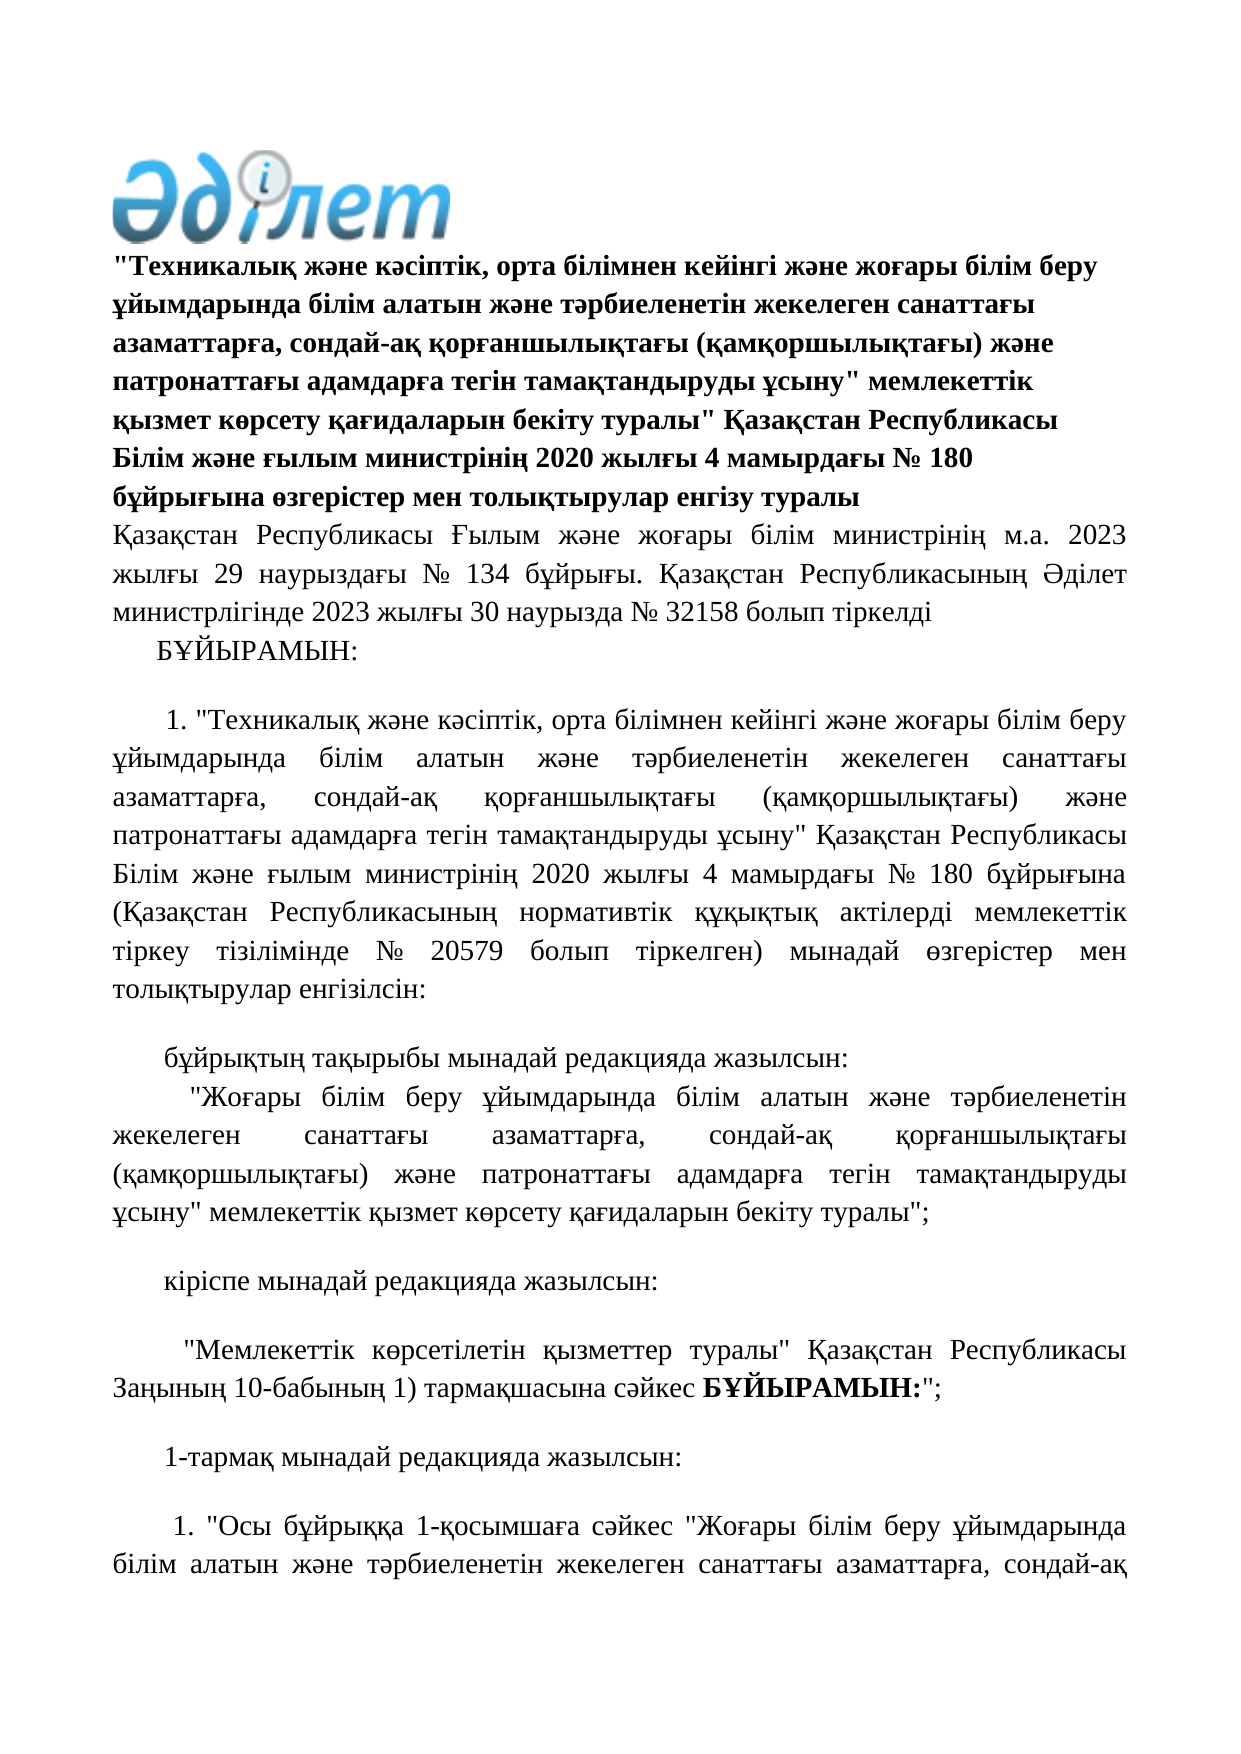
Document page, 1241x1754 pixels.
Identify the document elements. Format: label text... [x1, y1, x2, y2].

text Қазақстан Республикасы Ғылым және жоғары білім министрінің м.а. 2023 жылғы 29 наурыздағы № 134 бұйрығы. Қазақстан Республикасының Әділет министрлігінде 2023 жылғы 30 наурызда № 32158 болып тіркелді [112, 517, 1128, 628]
text кіріспе мынадай редакцияда жазылсын: [112, 1263, 1128, 1297]
text БҰЙЫРАМЫН: [112, 633, 1128, 667]
picture [112, 150, 451, 244]
text бұйрықтың тақырыбы мынадай редакцияда жазылсын: [112, 1040, 1128, 1074]
text 1. "Техникалық және кәсіптік, орта білімнен кейінгі және жоғары білім беру ұйымдарында білім алатын және тәрбиеленетін жекелеген санаттағы азаматтарға, сондай-ақ қорғаншылықтағы (қамқоршылықтағы) және патронаттағы адамдарға тегін тамақтандыруды ұсыну" Қазақстан Республикасы Білім және ғылым министрінің 2020 жылғы 4 мамырдағы № 180 бұйрығына (Қазақстан Республикасының нормативтік құқықтық актілерді мемлекеттік тіркеу тізілімінде № 20579 болып тіркелген) мынадай өзгерістер мен толықтырулар енгізілсін: [112, 702, 1128, 1005]
text "Жоғары білім беру ұйымдарында білім алатын және тәрбиеленетін жекелеген санаттағы азаматтарға, сондай-ақ қорғаншылықтағы (қамқоршылықтағы) және патронаттағы адамдарға тегін тамақтандыруды ұсыну" мемлекеттік қызмет көрсету қағидаларын бекіту туралы"; [112, 1079, 1128, 1228]
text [112, 1508, 1128, 1580]
text "Мемлекеттік көрсетілетін қызметтер туралы" Қазақстан Республикасы Заңының 10-бабының 1) тармақшасына сәйкес БҰЙЫРАМЫН:"; [112, 1332, 1128, 1404]
text 1-тармақ мынадай редакцияда жазылсын: [112, 1439, 1128, 1473]
text "Техникалық және кәсіптік, орта білімнен кейінгі және жоғары білім беру ұйымдарында білім алатын және тәрбиеленетін жекелеген санаттағы азаматтарға, сондай-ақ қорғаншылықтағы (қамқоршылықтағы) және патронаттағы адамдарға тегін тамақтандыруды ұсыну" мемлекеттік қызмет көрсету қағидаларын бекіту туралы" Қазақстан Республикасы Білім және ғылым министрінің 2020 жылғы 4 мамырдағы № 180 бұйрығына өзгерістер мен толықтырулар енгізу туралы [112, 248, 1128, 512]
